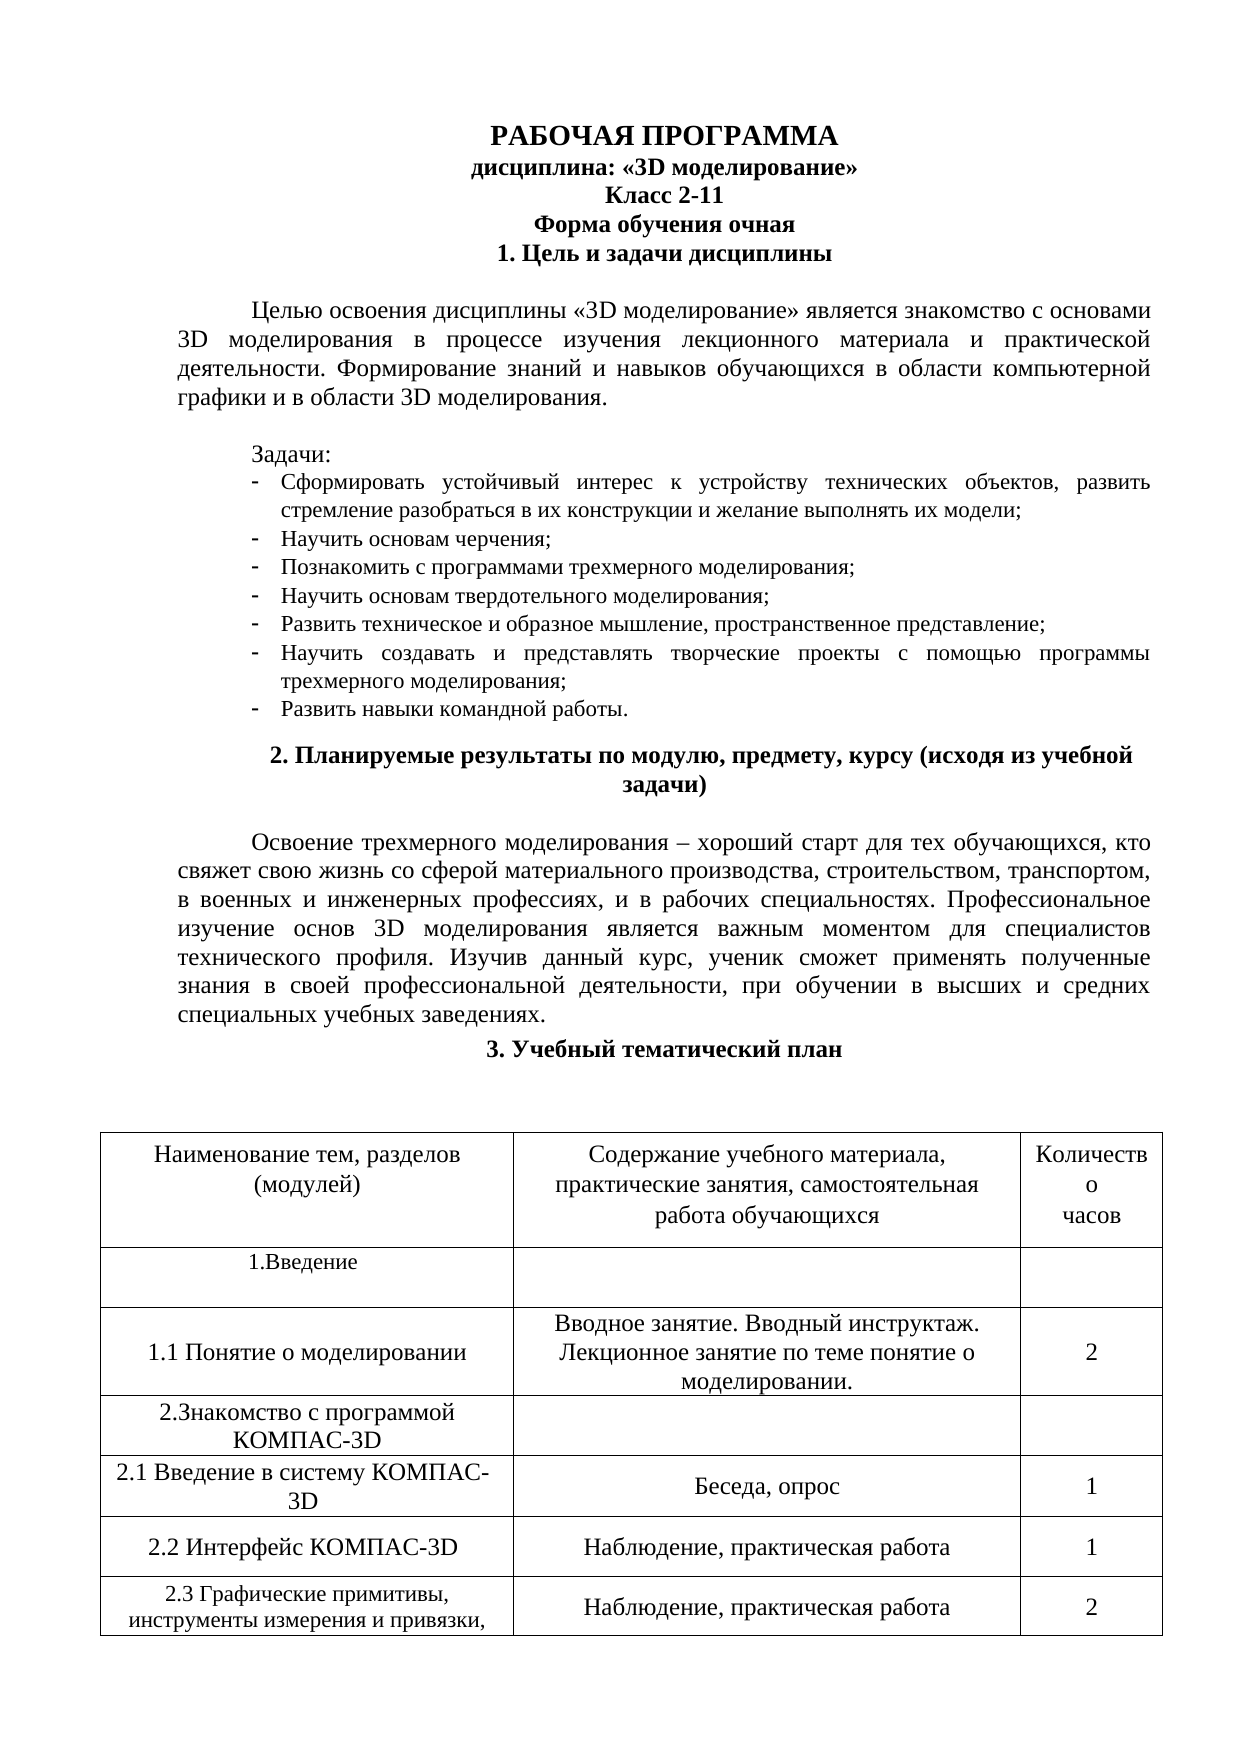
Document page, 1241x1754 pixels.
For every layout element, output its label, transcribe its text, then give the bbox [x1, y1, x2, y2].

list Научить создавать и представлять творческие проекты с помощью программы трехмерного моделирования; [251, 638, 1152, 693]
table_header Содержание учебного материала, практические занятия, самостоятельная работа обучающихся [514, 1133, 1020, 1247]
table_cell Наблюдение, практическая работа [514, 1517, 1020, 1576]
table_cell [1021, 1248, 1162, 1307]
text Целью освоения дисциплины «3D моделирование» является знакомство с основами 3D моделирования в процессе изучения лекционного материала и практической деятельности. Формирование знаний и навыков обучающихся в области компьютерной графики и в области 3D моделирования. [177, 295, 1152, 410]
text 3. Учебный тематический план [177, 1034, 1152, 1063]
table_cell 2 [1021, 1577, 1162, 1635]
list Научить основам черчения; [251, 525, 1152, 551]
text Освоение трехмерного моделирования – хороший старт для тех обучающихся, кто свяжет свою жизнь со сферой материального производства, строительством, транспортом, в военных и инженерных профессиях, и в рабочих специальностях. Профессиональное изучение основ 3D моделирования является важным моментом для специалистов технического профиля. Изучив данный курс, ученик сможет применять полученные знания в своей профессиональной деятельности, при обучении в высших и средних специальных учебных заведениях. [177, 827, 1152, 1028]
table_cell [514, 1577, 1020, 1635]
text 2. Планируемые результаты по модулю, предмету, курсу (исходя из учебной задачи) [177, 741, 1152, 798]
text дисциплина: «3D моделирование» [177, 152, 1152, 180]
text РАБОЧАЯ ПРОГРАММА [177, 118, 1152, 152]
text 1. Цель и задачи дисциплины [177, 238, 1152, 267]
list Развить навыки командной работы. [251, 695, 1152, 722]
table_header Количество часов [1021, 1133, 1162, 1247]
table_header Наименование тем, разделов (модулей) [101, 1133, 513, 1247]
table_cell 1 [1021, 1456, 1162, 1516]
list Развить техническое и образное мышление, пространственное представление; [251, 610, 1152, 636]
list Познакомить с программами трехмерного моделирования; [251, 553, 1152, 579]
text Задачи: [177, 439, 1152, 468]
text Класс 2-11 [177, 180, 1152, 209]
text Форма обучения очная [177, 209, 1152, 238]
table_cell Беседа, опрос [514, 1456, 1020, 1516]
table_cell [101, 1577, 513, 1635]
table_cell Вводное занятие. Вводный инструктаж. Лекционное занятие по теме понятие о моделировании. [514, 1308, 1020, 1394]
list Научить основам твердотельного моделирования; [251, 582, 1152, 608]
table_cell 2.1 Введение в систему КОМПАС-3D [101, 1456, 513, 1516]
table_cell 2.Знакомство с программой КОМПАС-3D [101, 1396, 513, 1455]
table_cell 2.2 Интерфейс КОМПАС-3D [101, 1517, 513, 1576]
table_cell [514, 1396, 1020, 1455]
table_cell 1.Введение [101, 1248, 513, 1307]
table_cell [514, 1248, 1020, 1307]
table_cell 1 [1021, 1517, 1162, 1576]
table_cell [1021, 1396, 1162, 1455]
table_cell 2 [1021, 1308, 1162, 1394]
list Сформировать устойчивый интерес к устройству технических объектов, развить стремление разобраться в их конструкции и желание выполнять их модели; [251, 468, 1152, 523]
table_cell 1.1 Понятие о моделировании [101, 1308, 513, 1394]
